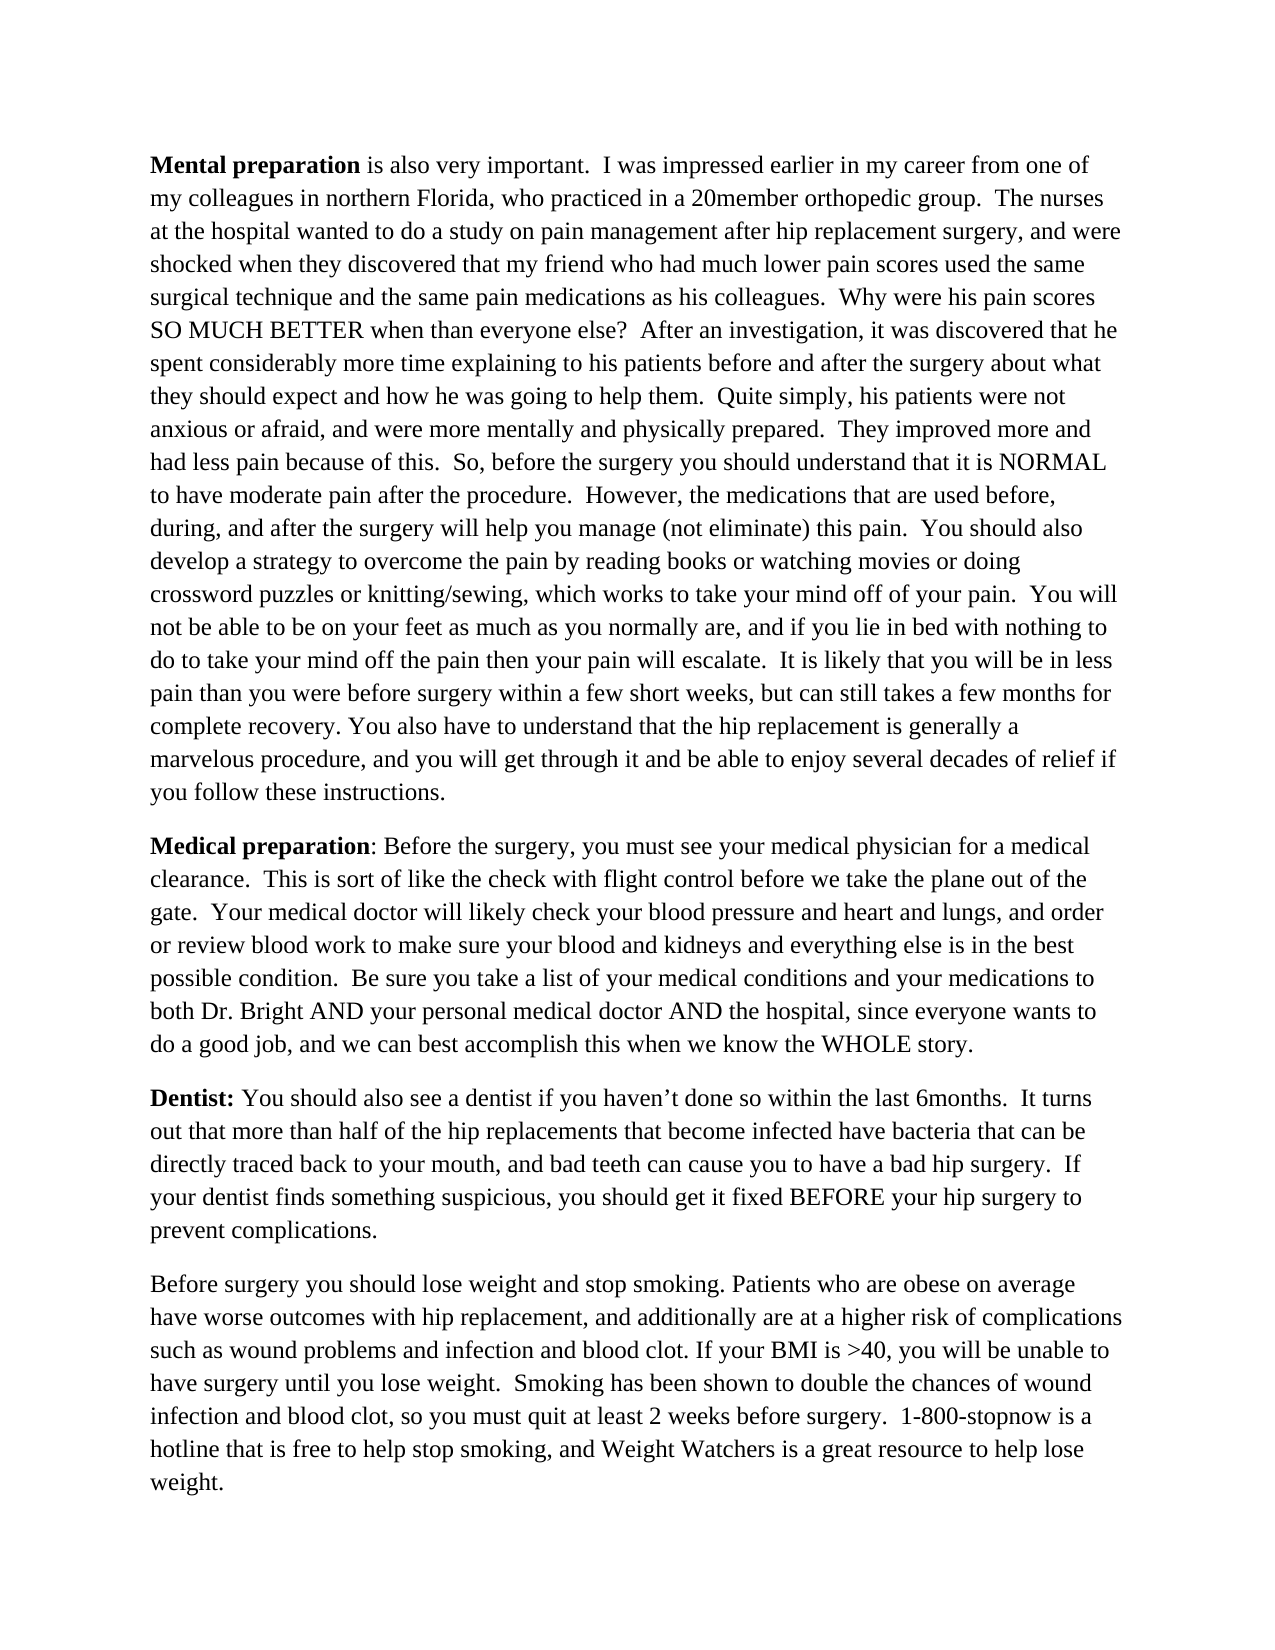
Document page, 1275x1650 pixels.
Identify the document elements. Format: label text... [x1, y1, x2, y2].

text Dentist: You should also see a dentist if you haven’t done so within the last 6months. It turns out that more than half of the hip replacements that become infected have bacteria that can be directly traced back to your mouth, and bad teeth can cause you to have a bad hip surgery. If your dentist finds something suspicious, you should get it fixed BEFORE your hip surgery to prevent complications. [150, 1083, 1125, 1244]
text Before surgery you should lose weight and stop smoking. Patients who are obese on average have worse outcomes with hip replacement, and additionally are at a higher risk of complications such as wound problems and infection and blood clot. If your BMI is >40, you will be unable to have surgery until you lose weight. Smoking has been shown to double the chances of wound infection and blood clot, so you must quit at least 2 weeks before surgery. 1-800-stopnow is a hotline that is free to help stop smoking, and Weight Watchers is a great resource to help lose weight. [150, 1269, 1125, 1496]
text Medical preparation: Before the surgery, you must see your medical physician for a medical clearance. This is sort of like the check with flight control before we take the plane out of the gate. Your medical doctor will likely check your blood pressure and heart and lungs, and order or review blood work to make sure your blood and kidneys and everything else is in the best possible condition. Be sure you take a list of your medical conditions and your medications to both Dr. Bright AND your personal medical doctor AND the hospital, since everyone wants to do a good job, and we can best accomplish this when we know the WHOLE story. [150, 831, 1125, 1058]
text Mental preparation is also very important. I was impressed earlier in my career from one of my colleagues in northern Florida, who practiced in a 20member orthopedic group. The nurses at the hospital wanted to do a study on pain management after hip replacement surgery, and were shocked when they discovered that my friend who had much lower pain scores used the same surgical technique and the same pain medications as his colleagues. Why were his pain scores SO MUCH BETTER when than everyone else? After an investigation, it was discovered that he spent considerably more time explaining to his patients before and after the surgery about what they should expect and how he was going to help them. Quite simply, his patients were not anxious or afraid, and were more mentally and physically prepared. They improved more and had less pain because of this. So, before the surgery you should understand that it is NORMAL to have moderate pain after the procedure. However, the medications that are used before, during, and after the surgery will help you manage (not eliminate) this pain. You should also develop a strategy to overcome the pain by reading books or watching movies or doing crossword puzzles or knitting/sewing, which works to take your mind off of your pain. You will not be able to be on your feet as much as you normally are, and if you lie in bed with nothing to do to take your mind off the pain then your pain will escalate. It is likely that you will be in less pain than you were before surgery within a few short weeks, but can still takes a few months for complete recovery. You also have to understand that the hip replacement is generally a marvelous procedure, and you will get through it and be able to enjoy several decades of relief if you follow these instructions. [150, 150, 1125, 806]
